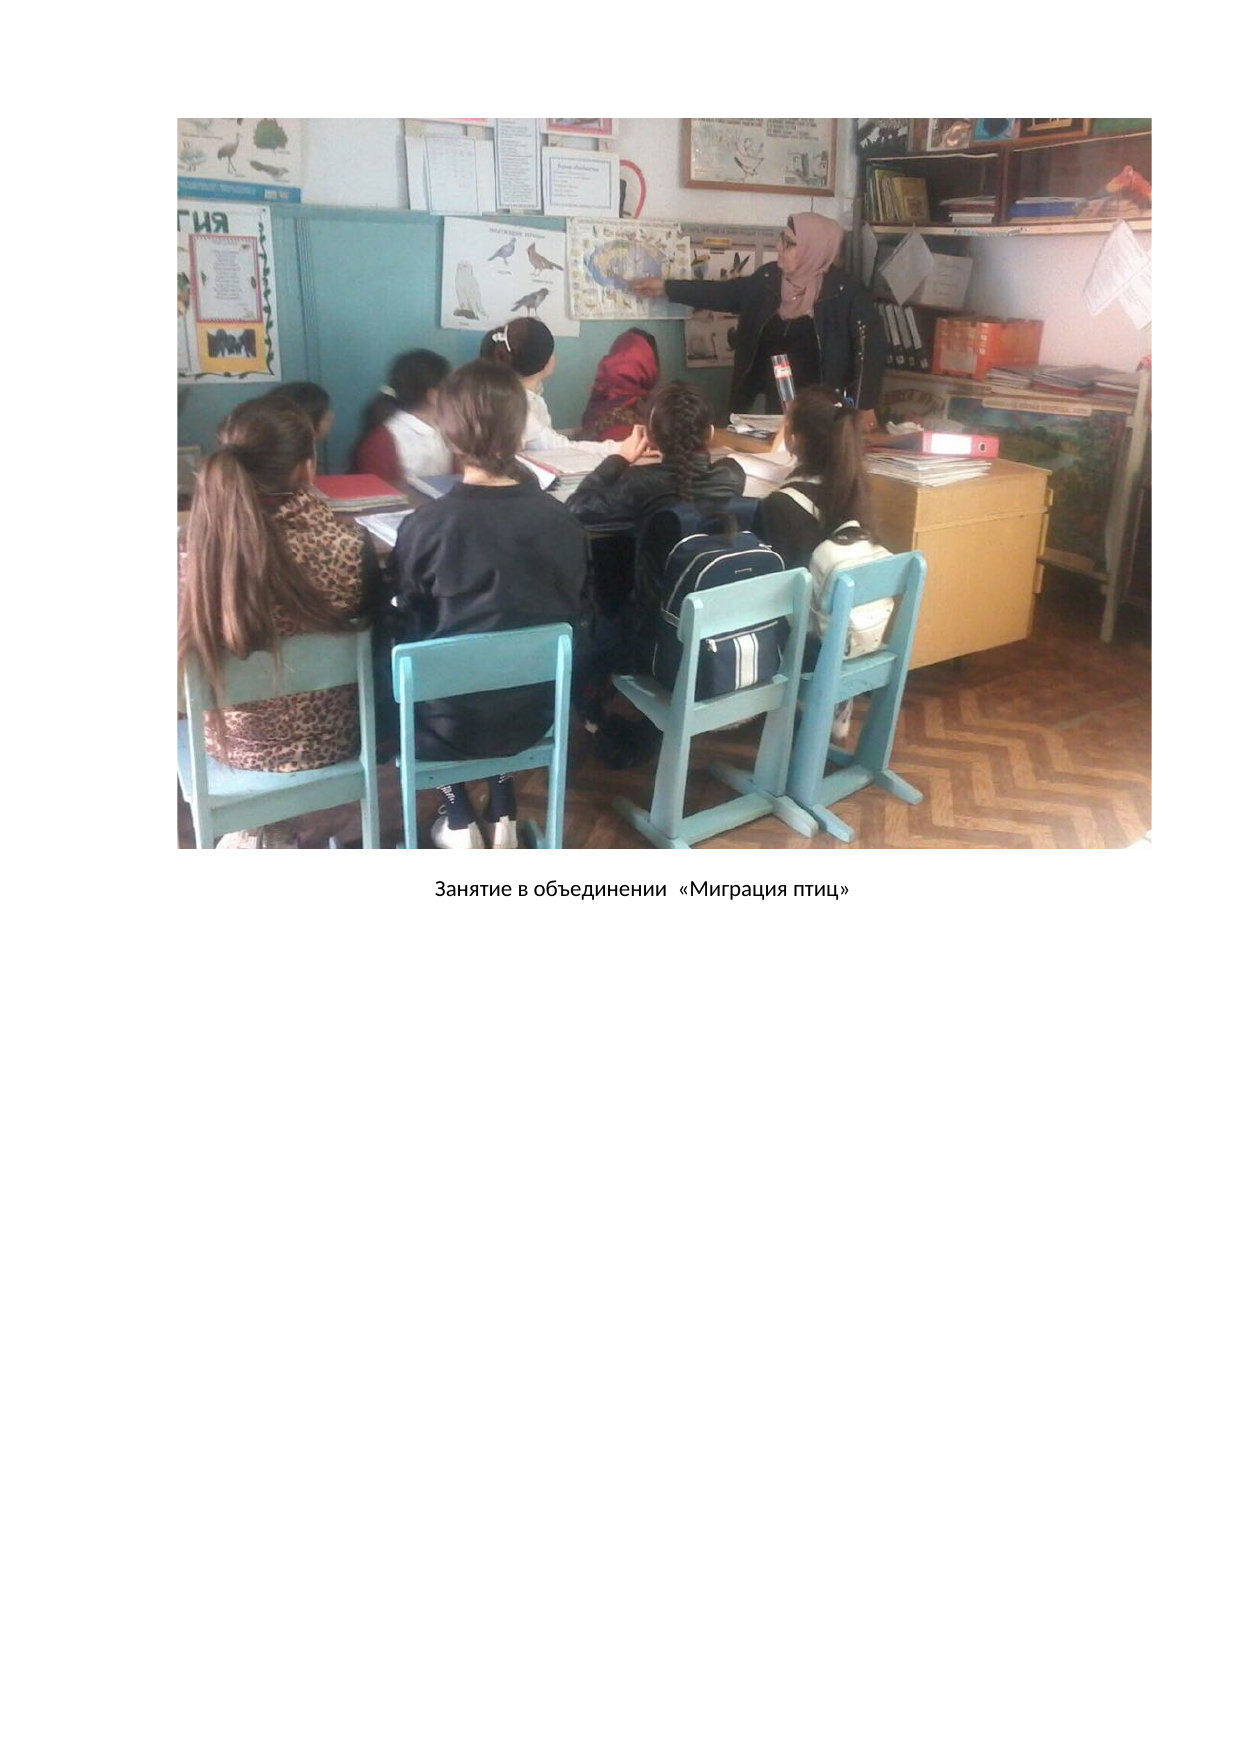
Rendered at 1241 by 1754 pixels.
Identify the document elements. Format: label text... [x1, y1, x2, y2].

text Занятие в объединении «Миграция птиц» [177, 874, 1152, 902]
picture [177, 118, 1152, 849]
